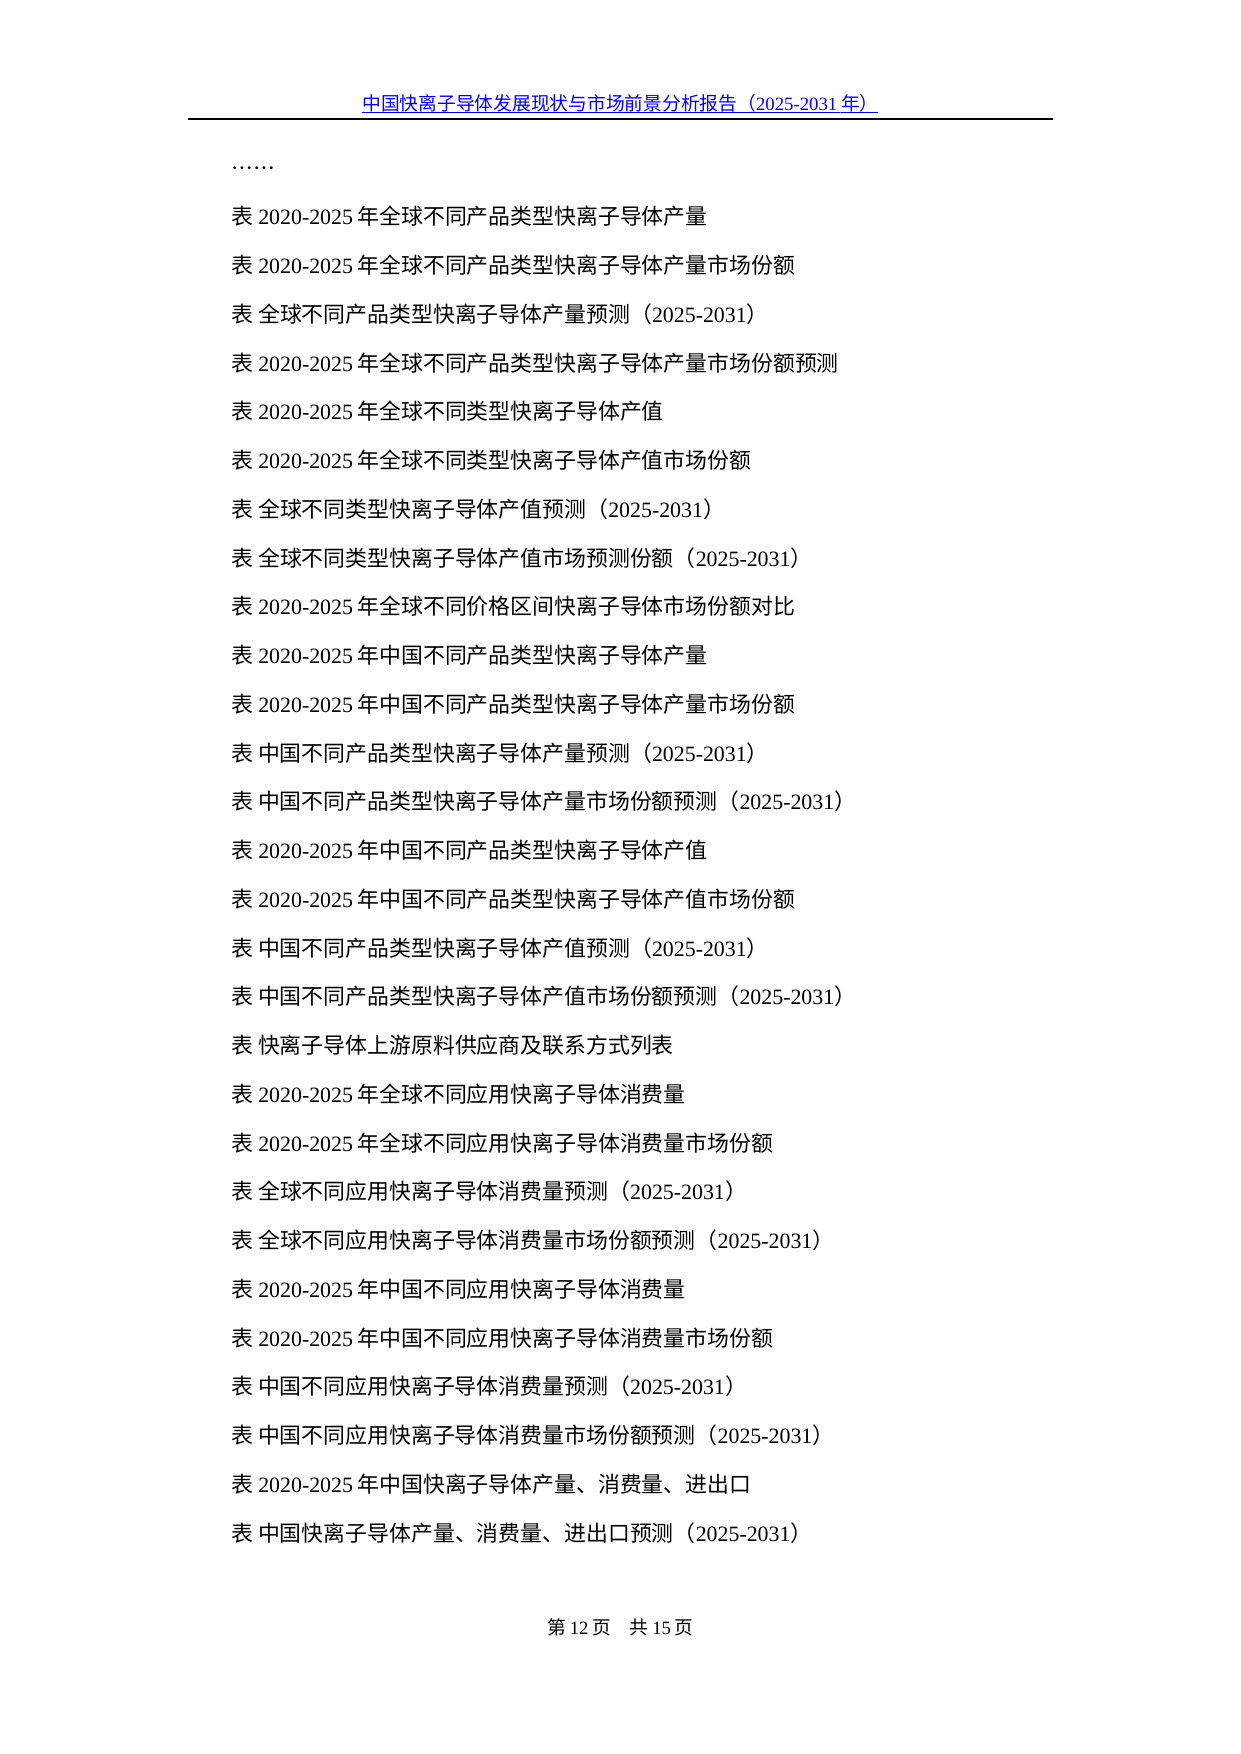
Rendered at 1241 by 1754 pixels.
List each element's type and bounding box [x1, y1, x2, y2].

text [187, 150, 1053, 1548]
